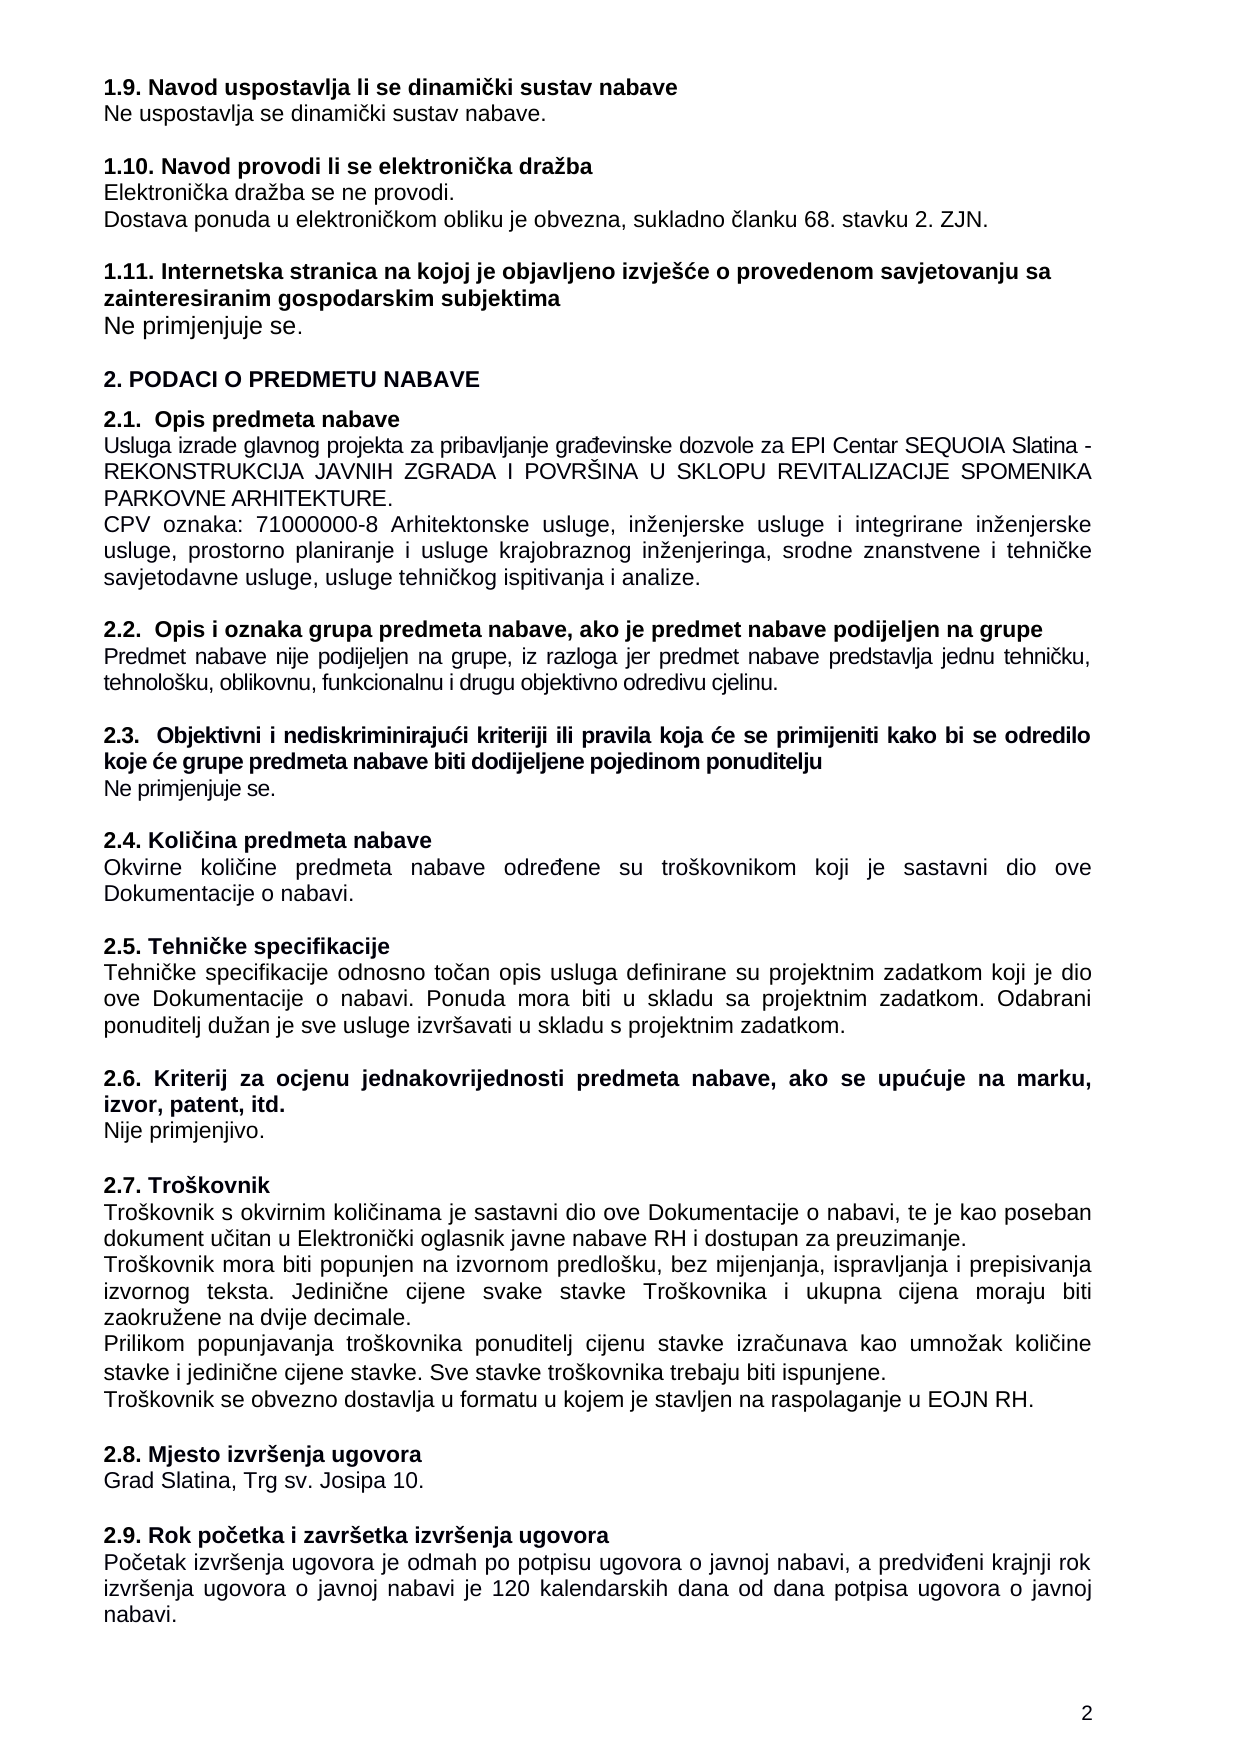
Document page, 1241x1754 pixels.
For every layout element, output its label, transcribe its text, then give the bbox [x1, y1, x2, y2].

text Predmet nabave nije podijeljen na grupe, iz razloga jer predmet nabave predstavlja jednu tehničku, tehnološku, oblikovnu, funkcionalnu i drugu objektivno odredivu cjelinu. [103, 643, 1092, 696]
text 2.6. Kriterij za ocjenu jednakovrijednosti predmeta nabave, ako se upućuje na marku, izvor, patent, itd. [103, 1064, 1092, 1117]
text Troškovnik se obvezno dostavlja u formatu u kojem je stavljen na raspolaganje u EOJN RH. [103, 1386, 1092, 1412]
text 2.3. Objektivni i nediskriminirajući kriteriji ili pravila koja će se primijeniti kako bi se odredilo koje će grupe predmeta nabave biti dodijeljene pojedinom ponuditelju [103, 722, 1092, 774]
text 1.11. Internetska stranica na kojoj je objavljeno izvješće o provedenom savjetovanju sa zainteresiranim gospodarskim subjektima [103, 258, 1092, 311]
text Prilikom popunjavanja troškovnika ponuditelj cijenu stavke izračunava kao umnožak količine stavke i jedinične cijene stavke. Sve stavke troškovnika trebaju biti ispunjene. [103, 1330, 1092, 1386]
text 1.10. Navod provodi li se elektronička dražba [103, 153, 1092, 179]
list 2.9. Rok početka i završetka izvršenja ugovora [103, 1522, 1092, 1548]
text Ne uspostavlja se dinamički sustav nabave. [103, 100, 1092, 127]
text 2.1. Opis predmeta nabave [103, 406, 1092, 432]
list 2.8. Mjesto izvršenja ugovora [103, 1441, 1092, 1467]
text 2.5. Tehničke specifikacije [103, 933, 1092, 959]
text Ne primjenjuje se. [103, 311, 1092, 340]
text Nije primjenjivo. [103, 1117, 1092, 1143]
list 2.4. Količina predmeta nabave [103, 827, 1092, 854]
text 2. PODACI O PREDMETU NABAVE [103, 366, 1092, 392]
text Troškovnik s okvirnim količinama je sastavni dio ove Dokumentacije o nabavi, te je kao poseban dokument učitan u Elektronički oglasnik javne nabave RH i dostupan za preuzimanje. [103, 1199, 1092, 1251]
text 2.2. Opis i oznaka grupa predmeta nabave, ako je predmet nabave podijeljen na grupe [103, 616, 1092, 643]
text Usluga izrade glavnog projekta za pribavljanje građevinske dozvole za EPI Centar SEQUOIA Slatina -REKONSTRUKCIJA JAVNIH ZGRADA I POVRŠINA U SKLOPU REVITALIZACIJE SPOMENIKA PARKOVNE ARHITEKTURE. [103, 432, 1092, 511]
text Dostava ponuda u elektroničkom obliku je obvezna, sukladno članku 68. stavku 2. ZJN. [103, 206, 1092, 232]
text 2.7. Troškovnik [103, 1172, 1092, 1199]
text Ne primjenjuje se. [103, 774, 1092, 801]
text CPV oznaka: 71000000-8 Arhitektonske usluge, inženjerske usluge i integrirane inženjerske usluge, prostorno planiranje i usluge krajobraznog inženjeringa, srodne znanstvene i tehničke savjetodavne usluge, usluge tehničkog ispitivanja i analize. [103, 511, 1092, 590]
text 1.9. Navod uspostavlja li se dinamički sustav nabave [103, 74, 1092, 100]
text Grad Slatina, Trg sv. Josipa 10. [103, 1467, 1092, 1493]
text Okvirne količine predmeta nabave određene su troškovnikom koji je sastavni dio ove Dokumentacije o nabavi. [103, 854, 1092, 906]
text Troškovnik mora biti popunjen na izvornom predlošku, bez mijenjanja, ispravljanja i prepisivanja izvornog teksta. Jedinične cijene svake stavke Troškovnika i ukupna cijena moraju biti zaokružene na dvije decimale. [103, 1251, 1092, 1330]
text Elektronička dražba se ne provodi. [103, 179, 1092, 206]
text Tehničke specifikacije odnosno točan opis usluga definirane su projektnim zadatkom koji je dio ove Dokumentacije o nabavi. Ponuda mora biti u skladu sa projektnim zadatkom. Odabrani ponuditelj dužan je sve usluge izvršavati u skladu s projektnim zadatkom. [103, 959, 1092, 1038]
text Početak izvršenja ugovora je odmah po potpisu ugovora o javnoj nabavi, a predviđeni krajnji rok izvršenja ugovora o javnoj nabavi je 120 kalendarskih dana od dana potpisa ugovora o javnoj nabavi. [103, 1548, 1092, 1627]
